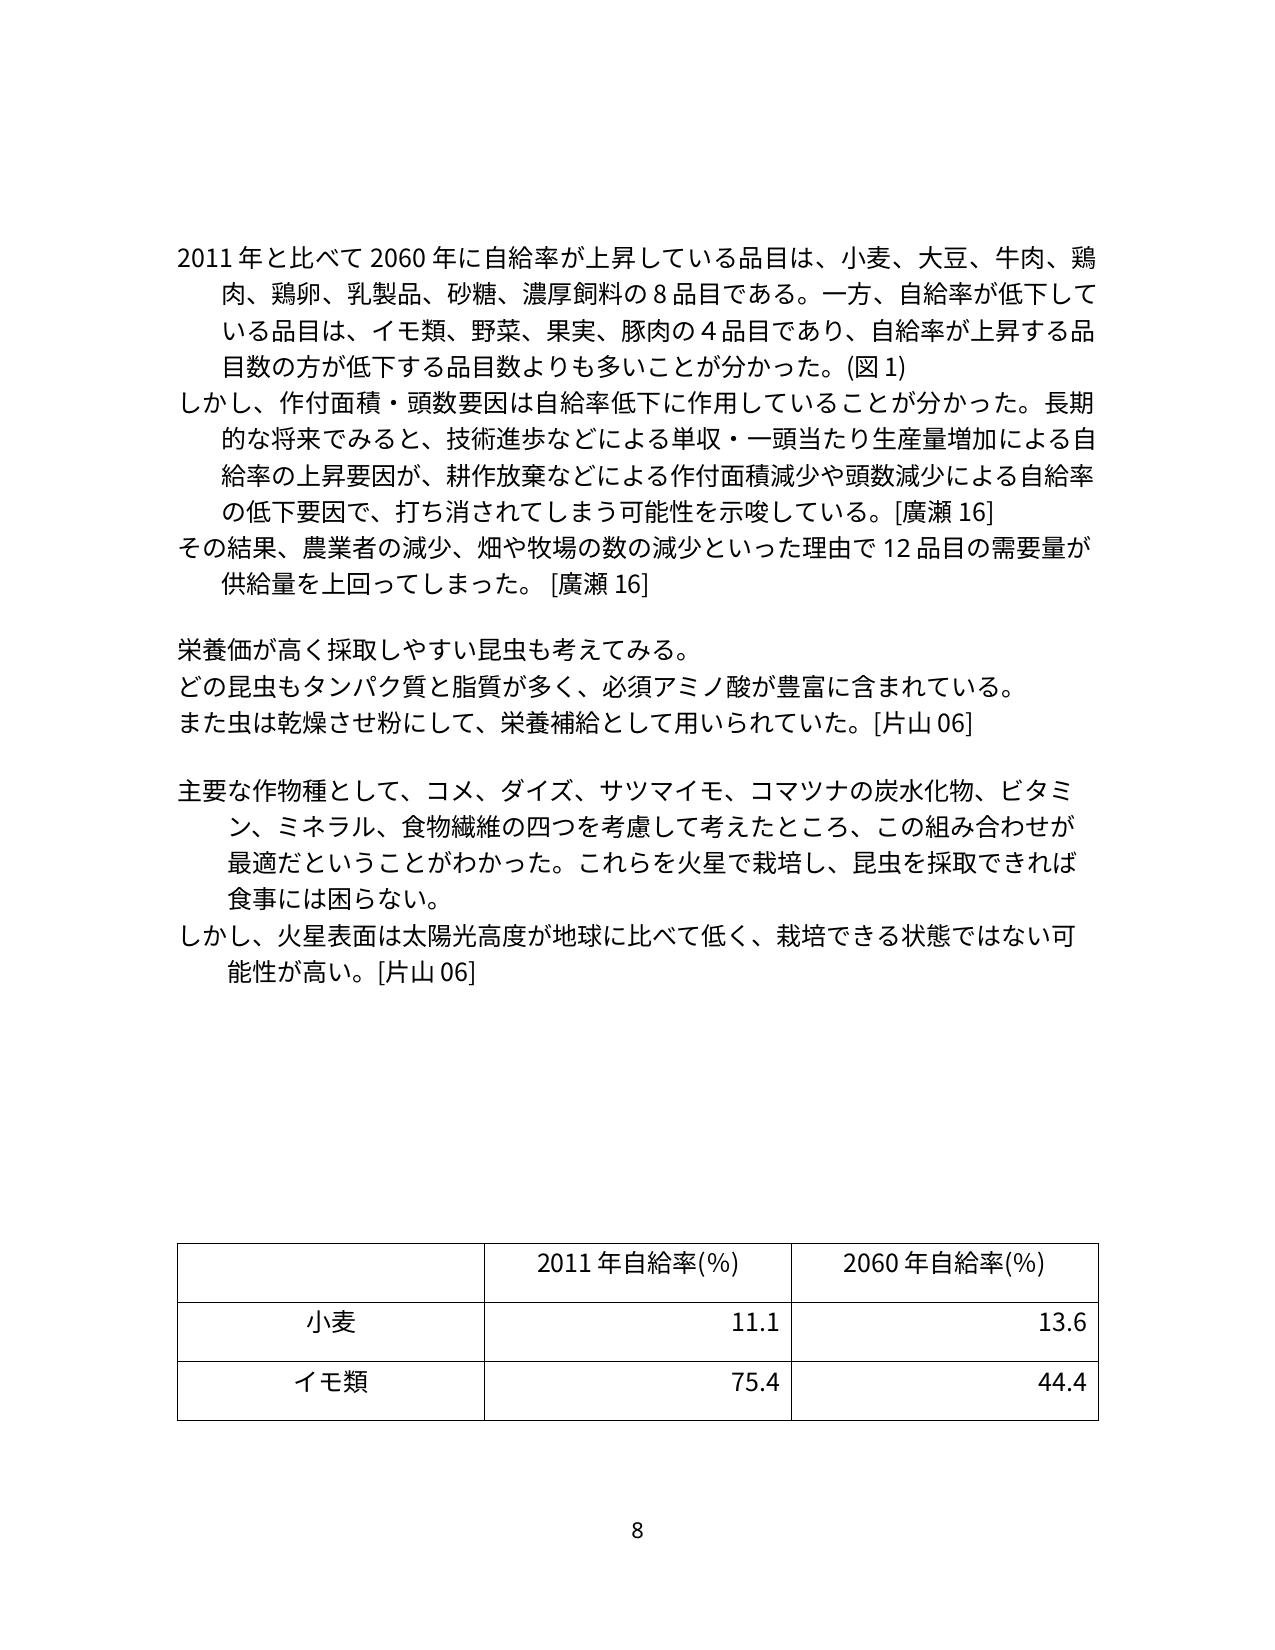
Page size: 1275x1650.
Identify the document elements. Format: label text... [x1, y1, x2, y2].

subtitle その結果、農業者の減少、畑や牧場の数の減少といった理由で12品目の需要量が供給量を上回ってしまった。 [廣瀬 16] [177, 528, 1098, 601]
table_cell 13.6 [792, 1303, 1098, 1361]
subtitle しかし、火星表面は太陽光高度が地球に比べて低く、栽培できる状態ではない可能性が高い。[片山06] [177, 916, 1098, 989]
table_cell 11.1 [485, 1303, 791, 1361]
subtitle 主要な作物種として、コメ、ダイズ、サツマイモ、コマツナの炭水化物、ビタミン、ミネラル、食物繊維の四つを考慮して考えたところ、この組み合わせが最適だということがわかった。これらを火星で栽培し、昆虫を採取できれば食事には困らない。 [177, 771, 1098, 916]
table_header 2060年自給率(％) [792, 1244, 1098, 1302]
subtitle また虫は乾燥させ粉にして、栄養補給として用いられていた。[片山06] [177, 703, 1098, 739]
table_header 2011年自給率(％) [485, 1244, 791, 1302]
table_header [178, 1244, 484, 1302]
subtitle どの昆虫もタンパク質と脂質が多く、必須アミノ酸が豊富に含まれている。 [177, 667, 1098, 703]
subtitle 栄養価が高く採取しやすい昆虫も考えてみる。 [177, 631, 1098, 667]
text 2011年と比べて2060年に自給率が上昇している品目は、小麦、大豆、牛肉、鶏肉、鶏卵、乳製品、砂糖、濃厚飼料の8品目である。一方、自給率が低下している品目は、イモ類、野菜、果実、豚肉の４品目であり、自給率が上昇する品目数の方が低下する品目数よりも多いことが分かった。(図1) [177, 238, 1098, 383]
table_cell イモ類 [178, 1362, 484, 1420]
table_cell 75.4 [485, 1362, 791, 1420]
table_cell 44.4 [792, 1362, 1098, 1420]
text しかし、作付面積・頭数要因は自給率低下に作用していることが分かった。長期的な将来でみると、技術進歩などによる単収・一頭当たり生産量増加による自給率の上昇要因が、耕作放棄などによる作付面積減少や頭数減少による自給率の低下要因で、打ち消されてしまう可能性を示唆している。[廣瀬 16] [177, 383, 1098, 528]
table_cell 小麦 [178, 1303, 484, 1361]
